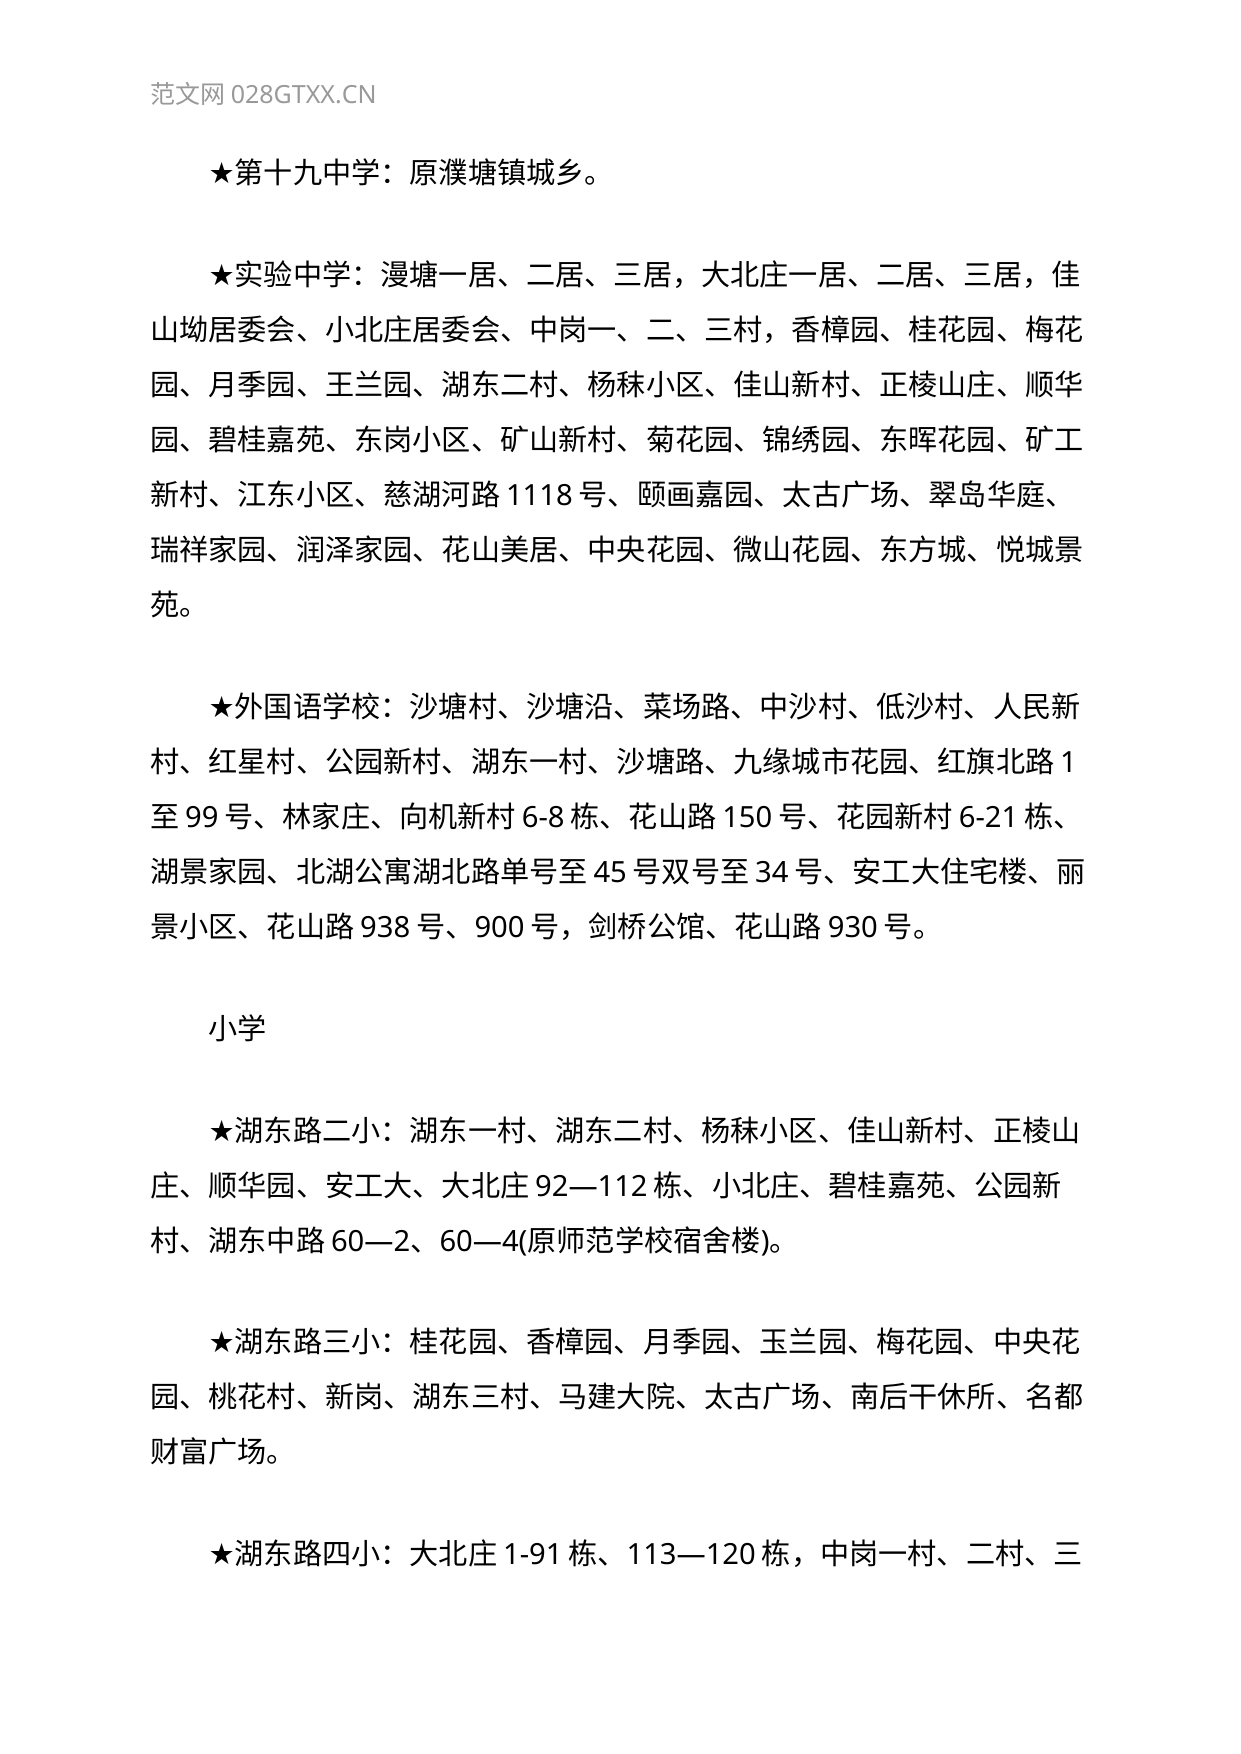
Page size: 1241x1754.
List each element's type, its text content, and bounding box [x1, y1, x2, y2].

text ★实验中学：漫塘一居、二居、三居，大北庄一居、二居、三居，佳山坳居委会、小北庄居委会、中岗一、二、三村，香樟园、桂花园、梅花园、月季园、王兰园、湖东二村、杨秣小区、佳山新村、正棱山庄、顺华园、碧桂嘉苑、东岗小区、矿山新村、菊花园、锦绣园、东晖花园、矿工新村、江东小区、慈湖河路1118号、颐画嘉园、太古广场、翠岛华庭、瑞祥家园、润泽家园、花山美居、中央花园、微山花园、东方城、悦城景苑。 [150, 252, 1090, 624]
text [150, 1531, 1090, 1573]
text 小学 [150, 1005, 1090, 1048]
text ★湖东路二小：湖东一村、湖东二村、杨秣小区、佳山新村、正棱山庄、顺华园、安工大、大北庄92—112栋、小北庄、碧桂嘉苑、公园新村、湖东中路60—2、60—4(原师范学校宿舍楼)。 [150, 1107, 1090, 1259]
text ★湖东路三小：桂花园、香樟园、月季园、玉兰园、梅花园、中央花园、桃花村、新岗、湖东三村、马建大院、太古广场、南后干休所、名都财富广场。 [150, 1319, 1090, 1471]
text ★第十九中学：原濮塘镇城乡。 [150, 150, 1090, 192]
text ★外国语学校：沙塘村、沙塘沿、菜场路、中沙村、低沙村、人民新村、红星村、公园新村、湖东一村、沙塘路、九缘城市花园、红旗北路1至99号、林家庄、向机新村6-8栋、花山路150号、花园新村6-21栋、湖景家园、北湖公寓湖北路单号至45号双号至34号、安工大住宅楼、丽景小区、花山路938号、900号，剑桥公馆、花山路930号。 [150, 683, 1090, 946]
